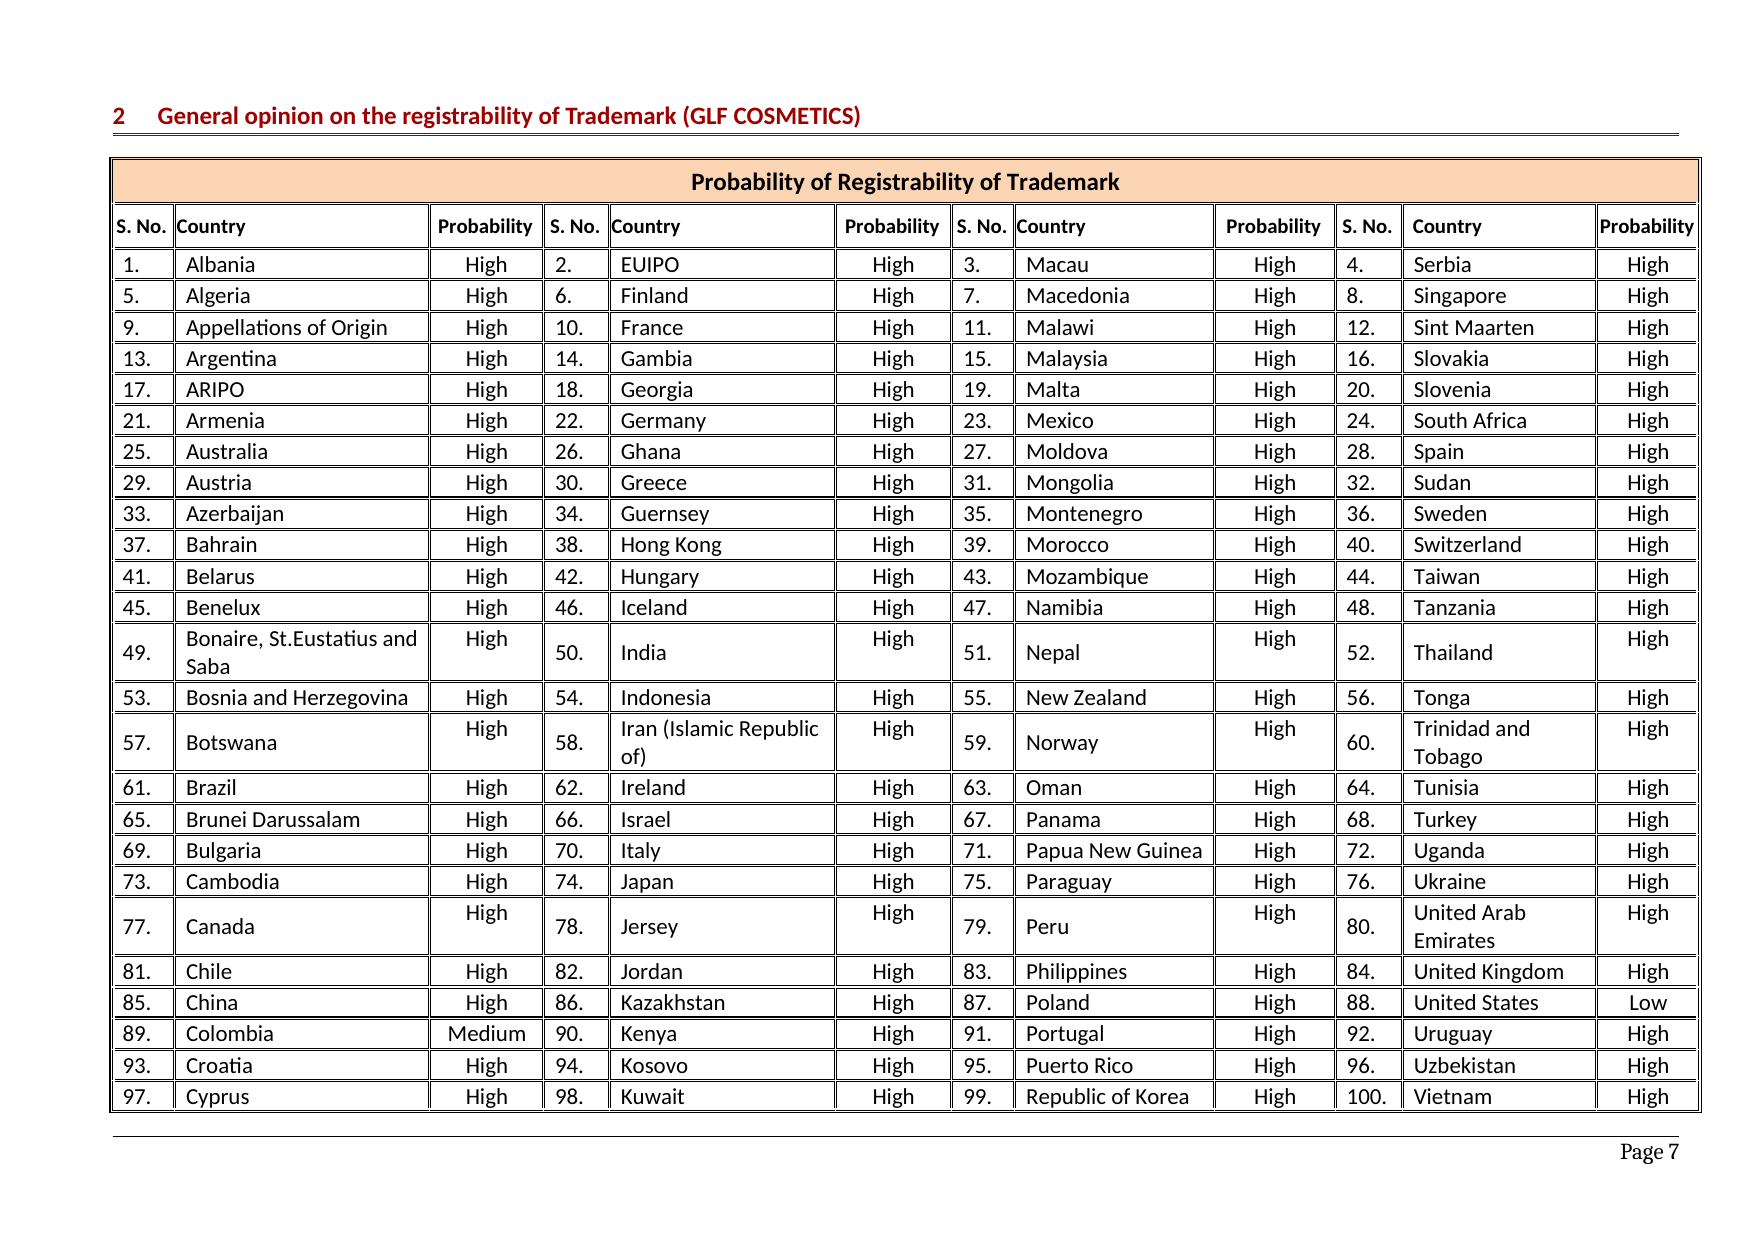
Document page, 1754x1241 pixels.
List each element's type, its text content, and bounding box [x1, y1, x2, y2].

table_cell [1337, 468, 1401, 496]
table_cell Namibia [1016, 593, 1213, 621]
table_cell High [430, 1082, 543, 1110]
table_cell High [431, 437, 542, 465]
table_cell High [431, 500, 542, 527]
table_cell [1337, 957, 1401, 985]
table_cell High [1216, 500, 1334, 527]
table_cell Kazakhstan [611, 989, 834, 1016]
table_cell Ireland [611, 774, 834, 802]
table_cell Malaysia [1016, 344, 1213, 372]
table_cell France [611, 313, 834, 341]
table_cell High [1598, 496, 1698, 527]
table_cell [545, 500, 608, 527]
table_cell Benelux [176, 593, 428, 621]
table_cell High [1596, 403, 1700, 434]
table_cell [545, 957, 608, 985]
table_cell Montenegro [1016, 500, 1213, 527]
table_cell [113, 496, 173, 527]
table_cell Bahrain [176, 531, 428, 559]
table_cell High [837, 957, 950, 985]
table_cell High [431, 313, 542, 341]
table_cell Tanzania [1404, 593, 1595, 621]
table_cell High [1216, 313, 1334, 341]
table_cell [111, 954, 174, 985]
table_cell [545, 344, 608, 372]
table_cell Iceland [611, 593, 834, 621]
table_cell Vietnam [1402, 1082, 1596, 1110]
table_cell Thailand [1404, 624, 1595, 680]
table_cell High [1216, 867, 1334, 895]
table_cell High [431, 774, 542, 802]
table_cell Country [1016, 205, 1213, 247]
table_cell [111, 465, 174, 496]
table_cell High [1596, 621, 1700, 680]
table_cell Australia [176, 437, 428, 465]
table_cell High [837, 1051, 950, 1079]
table_cell New Zealand [1016, 683, 1213, 711]
table_cell High [431, 683, 542, 711]
table_cell [953, 805, 1013, 833]
table_cell [953, 957, 1013, 985]
table_cell [545, 1020, 608, 1048]
table_cell [1337, 281, 1401, 309]
table_cell [953, 898, 1013, 954]
table_cell [1337, 313, 1401, 341]
table_cell [953, 531, 1013, 559]
table_cell [953, 468, 1013, 496]
table_cell Probability [1216, 205, 1334, 247]
table_cell High [1596, 864, 1700, 895]
table_cell [1337, 898, 1401, 954]
table_cell [1337, 531, 1401, 559]
table_cell [111, 985, 174, 1016]
table_cell High [1596, 895, 1700, 954]
table_cell [953, 989, 1013, 1016]
table_cell Tunisia [1404, 774, 1595, 802]
table_cell High [1216, 562, 1334, 590]
table_cell Albania [176, 250, 428, 278]
table_cell United Kingdom [1404, 957, 1595, 985]
table_cell Ukraine [1404, 867, 1595, 895]
table_cell [545, 562, 608, 590]
table_cell Panama [1016, 805, 1213, 833]
table_cell Spain [1404, 437, 1595, 465]
table_cell High [1596, 434, 1700, 465]
table_cell High [1216, 683, 1334, 711]
table_cell High [431, 805, 542, 833]
table_cell High [1216, 957, 1334, 985]
table_cell Paraguay [1016, 867, 1213, 895]
table_cell [113, 372, 173, 403]
table_cell [113, 1079, 174, 1110]
table_cell S. No. [1337, 205, 1401, 247]
subtitle General opinion on the registrability of Trademark (GLF COSMETICS) [112, 100, 1679, 136]
table_cell Azerbaijan [176, 500, 428, 527]
table_cell [1337, 805, 1401, 833]
table_cell Probability [837, 205, 950, 247]
table_cell [953, 437, 1013, 465]
table_cell Appellations of Origin [176, 313, 428, 341]
table_cell Austria [176, 468, 428, 496]
table_cell High [1215, 1082, 1335, 1110]
table_cell High [431, 957, 542, 985]
table_cell High [1216, 375, 1334, 403]
table_cell High [1216, 989, 1334, 1016]
table_cell High [837, 805, 950, 833]
table_cell Uruguay [1404, 1020, 1595, 1048]
table_cell China [176, 989, 428, 1016]
table_cell [1337, 375, 1401, 403]
table_cell High [837, 683, 950, 711]
table_cell [1337, 989, 1401, 1016]
table_cell [953, 500, 1013, 527]
table_cell Taiwan [1404, 562, 1595, 590]
table_cell S. No. [545, 205, 608, 247]
table_cell High [1216, 1020, 1334, 1048]
table_cell Botswana [176, 714, 428, 770]
table_cell High [431, 1051, 542, 1079]
table_cell High [837, 836, 950, 864]
table_cell High [1598, 310, 1698, 341]
table_cell Brunei Darussalam [176, 805, 428, 833]
table_cell High [837, 375, 950, 403]
table_cell Poland [1016, 989, 1213, 1016]
table_cell High [1598, 1016, 1698, 1048]
table_cell [545, 898, 608, 954]
table_cell Ghana [611, 437, 834, 465]
table_cell High [837, 406, 950, 434]
table_cell High [1216, 281, 1334, 309]
table_cell Belarus [176, 562, 428, 590]
table_cell [545, 989, 608, 1016]
table_cell High [431, 836, 542, 864]
table_cell Morocco [1016, 531, 1213, 559]
table_cell Probability [431, 205, 542, 247]
table_cell High [837, 774, 950, 802]
table_cell Finland [611, 281, 834, 309]
table_cell [113, 833, 173, 864]
table_cell High [837, 468, 950, 496]
table_cell Papua New Guinea [1016, 836, 1213, 864]
table_cell [545, 313, 608, 341]
table_cell [113, 590, 173, 621]
table_cell High [1216, 437, 1334, 465]
table_cell Kuwait [609, 1082, 835, 1110]
table_cell High [1216, 531, 1334, 559]
table_cell [953, 593, 1013, 621]
table_cell [1337, 437, 1401, 465]
table_cell Country [176, 205, 428, 247]
table_cell High [431, 714, 542, 770]
table_cell Turkey [1404, 805, 1595, 833]
table_cell Cyprus [175, 1079, 430, 1110]
table_cell [545, 375, 608, 403]
table_cell EUIPO [611, 250, 834, 278]
table_cell High [431, 344, 542, 372]
table_cell High [1216, 624, 1334, 680]
table_cell [953, 562, 1013, 590]
table_cell Jersey [611, 898, 834, 954]
table_cell [113, 310, 173, 341]
table_cell High [837, 714, 950, 770]
table_cell Puerto Rico [1016, 1051, 1213, 1079]
table_cell Sudan [1404, 468, 1595, 496]
table_cell High [431, 406, 542, 434]
table_cell [953, 714, 1013, 770]
table_cell [111, 278, 174, 309]
table_cell Nepal [1016, 624, 1213, 680]
table_cell India [611, 624, 834, 680]
table_cell [545, 406, 608, 434]
table_cell Portugal [1016, 1020, 1213, 1048]
table_cell Tonga [1404, 683, 1595, 711]
table_cell High [837, 1020, 950, 1048]
table_cell [1337, 250, 1401, 278]
table_cell Iran (Islamic Republic of) [611, 714, 834, 770]
table_cell High [431, 989, 542, 1016]
table_cell Uganda [1404, 836, 1595, 864]
table_cell [1337, 1020, 1401, 1048]
table_cell [1337, 500, 1401, 527]
table_cell High [1598, 1048, 1698, 1079]
table_cell High [1598, 833, 1698, 864]
table_cell High [431, 531, 542, 559]
table_cell High [837, 624, 950, 680]
table_cell High [1596, 770, 1700, 802]
table_cell [953, 344, 1013, 372]
table_cell High [431, 898, 542, 954]
table_cell United Arab Emirates [1404, 898, 1595, 954]
table_cell Bonaire, St.Eustatius and Saba [176, 624, 428, 680]
table_cell Low [1596, 985, 1700, 1016]
table_cell High [837, 250, 950, 278]
table_cell Country [1404, 205, 1595, 247]
table_cell [111, 770, 174, 802]
table_cell Italy [611, 836, 834, 864]
table_cell Probability [1596, 202, 1700, 247]
table_cell [545, 468, 608, 496]
table_cell [953, 375, 1013, 403]
table_cell High [431, 867, 542, 895]
table_cell High [837, 313, 950, 341]
table_cell [545, 683, 608, 711]
table_cell High [1596, 247, 1700, 278]
table_cell [1337, 624, 1401, 680]
table_cell [953, 836, 1013, 864]
table_cell [113, 802, 173, 833]
table_cell High [1216, 714, 1334, 770]
table_cell High [1596, 680, 1700, 711]
table_cell [111, 621, 174, 680]
table_cell Cambodia [176, 867, 428, 895]
table_cell [111, 403, 174, 434]
table_cell Hungary [611, 562, 834, 590]
table_cell S. No. [953, 205, 1013, 247]
table_cell [953, 774, 1013, 802]
table_cell [113, 559, 173, 590]
table_cell United States [1404, 989, 1595, 1016]
table_cell Gambia [611, 344, 834, 372]
table_cell Macedonia [1016, 281, 1213, 309]
table_cell Trinidad and Tobago [1404, 714, 1595, 770]
table_cell High [1216, 774, 1334, 802]
table_cell High [1216, 468, 1334, 496]
table_cell Indonesia [611, 683, 834, 711]
table_cell [545, 624, 608, 680]
table_cell High [431, 281, 542, 309]
table_cell [1337, 344, 1401, 372]
table_cell [1337, 836, 1401, 864]
table_header Probability of Registrability of Trademark [113, 160, 1698, 202]
table_cell Country [611, 205, 834, 247]
table_cell [953, 313, 1013, 341]
table_cell South Africa [1404, 406, 1595, 434]
table_cell [953, 1020, 1013, 1048]
table_cell Guernsey [611, 500, 834, 527]
table_cell Georgia [611, 375, 834, 403]
table_cell High [1216, 593, 1334, 621]
table_cell Malawi [1016, 313, 1213, 341]
table_cell Norway [1016, 714, 1213, 770]
table_cell [113, 1048, 173, 1079]
table_cell Switzerland [1404, 531, 1595, 559]
table_cell High [1598, 528, 1698, 559]
table_cell High [1216, 250, 1334, 278]
table_cell High [1596, 711, 1700, 770]
table_cell [953, 1051, 1013, 1079]
table_cell High [837, 531, 950, 559]
table_cell [545, 774, 608, 802]
table_cell Armenia [176, 406, 428, 434]
table_cell Moldova [1016, 437, 1213, 465]
table_cell Peru [1016, 898, 1213, 954]
table_cell Serbia [1404, 250, 1595, 278]
table_cell Jordan [611, 957, 834, 985]
table_cell [545, 867, 608, 895]
table_cell Slovakia [1404, 344, 1595, 372]
table_cell High [1596, 954, 1700, 985]
table_cell [111, 711, 174, 770]
table_cell Japan [611, 867, 834, 895]
table_cell High [837, 989, 950, 1016]
table_cell [1337, 867, 1401, 895]
table_cell High [837, 437, 950, 465]
table_cell High [837, 500, 950, 527]
table_cell [111, 247, 174, 278]
table_cell Germany [611, 406, 834, 434]
table_cell High [431, 250, 542, 278]
table_cell Republic of Korea [1015, 1079, 1215, 1110]
table_cell High [1216, 805, 1334, 833]
table_cell Brazil [176, 774, 428, 802]
table_cell High [837, 562, 950, 590]
table_cell Sint Maarten [1404, 313, 1595, 341]
table_cell [953, 250, 1013, 278]
table_cell [111, 434, 174, 465]
table_cell [544, 1082, 609, 1110]
table_cell [113, 528, 173, 559]
table_cell [953, 867, 1013, 895]
table_cell Singapore [1404, 281, 1595, 309]
table_cell [545, 593, 608, 621]
table_cell High [1216, 406, 1334, 434]
table_cell High [1598, 590, 1698, 621]
table_cell High [1596, 278, 1700, 309]
table_cell High [1598, 559, 1698, 590]
table_cell High [835, 1079, 952, 1110]
table_cell High [1216, 1051, 1334, 1079]
table_cell ARIPO [176, 375, 428, 403]
table_cell High [1216, 836, 1334, 864]
table_cell Greece [611, 468, 834, 496]
table_cell [545, 1051, 608, 1079]
table_cell [953, 624, 1013, 680]
table_cell High [1596, 465, 1700, 496]
table_cell High [431, 468, 542, 496]
table_cell Sweden [1404, 500, 1595, 527]
table_cell Chile [176, 957, 428, 985]
table_cell Algeria [176, 281, 428, 309]
table_cell [953, 683, 1013, 711]
table_cell [111, 680, 174, 711]
table_cell Argentina [176, 344, 428, 372]
table_cell [545, 805, 608, 833]
table_cell [1337, 1051, 1401, 1079]
table_cell High [837, 593, 950, 621]
table_cell Bulgaria [176, 836, 428, 864]
table_cell High [837, 867, 950, 895]
table_cell [952, 1082, 1014, 1110]
table_cell Hong Kong [611, 531, 834, 559]
table_cell High [431, 624, 542, 680]
table_cell Israel [611, 805, 834, 833]
table_cell High [837, 344, 950, 372]
table_cell Slovenia [1404, 375, 1595, 403]
table_cell High [1598, 341, 1698, 372]
table_cell Kosovo [611, 1051, 834, 1079]
table_cell [1337, 562, 1401, 590]
table_cell High [431, 562, 542, 590]
table_cell High [837, 898, 950, 954]
table_cell Philippines [1016, 957, 1213, 985]
table_cell S. No. [111, 202, 174, 247]
table_cell [113, 1016, 173, 1048]
table_cell [1337, 774, 1401, 802]
table_cell High [1596, 1079, 1698, 1110]
table_cell Mongolia [1016, 468, 1213, 496]
table_cell [1337, 714, 1401, 770]
table_cell [1337, 683, 1401, 711]
table_cell [953, 406, 1013, 434]
table_cell Colombia [176, 1020, 428, 1048]
table_cell [545, 836, 608, 864]
table_cell [1337, 593, 1401, 621]
table_cell Macau [1016, 250, 1213, 278]
table_cell Mozambique [1016, 562, 1213, 590]
table_cell Uzbekistan [1404, 1051, 1595, 1079]
table_cell High [431, 593, 542, 621]
table_cell [953, 281, 1013, 309]
table_cell [111, 864, 174, 895]
table_cell High [431, 375, 542, 403]
table_cell [113, 341, 173, 372]
table_cell [545, 437, 608, 465]
table_cell High [1216, 344, 1334, 372]
table_cell High [1598, 802, 1698, 833]
table_cell [545, 531, 608, 559]
table_cell Malta [1016, 375, 1213, 403]
table_cell [1335, 1082, 1402, 1110]
table_cell [111, 895, 174, 954]
table_cell Croatia [176, 1051, 428, 1079]
table_cell [545, 250, 608, 278]
table_cell High [837, 281, 950, 309]
table_cell [1337, 406, 1401, 434]
table_cell Oman [1016, 774, 1213, 802]
table_cell Mexico [1016, 406, 1213, 434]
table_cell [545, 281, 608, 309]
table_cell High [1216, 898, 1334, 954]
table_cell High [1598, 372, 1698, 403]
table_cell Canada [176, 898, 428, 954]
table_cell Bosnia and Herzegovina [176, 683, 428, 711]
table_cell [545, 714, 608, 770]
table_cell Kenya [611, 1020, 834, 1048]
table_cell Medium [431, 1020, 542, 1048]
